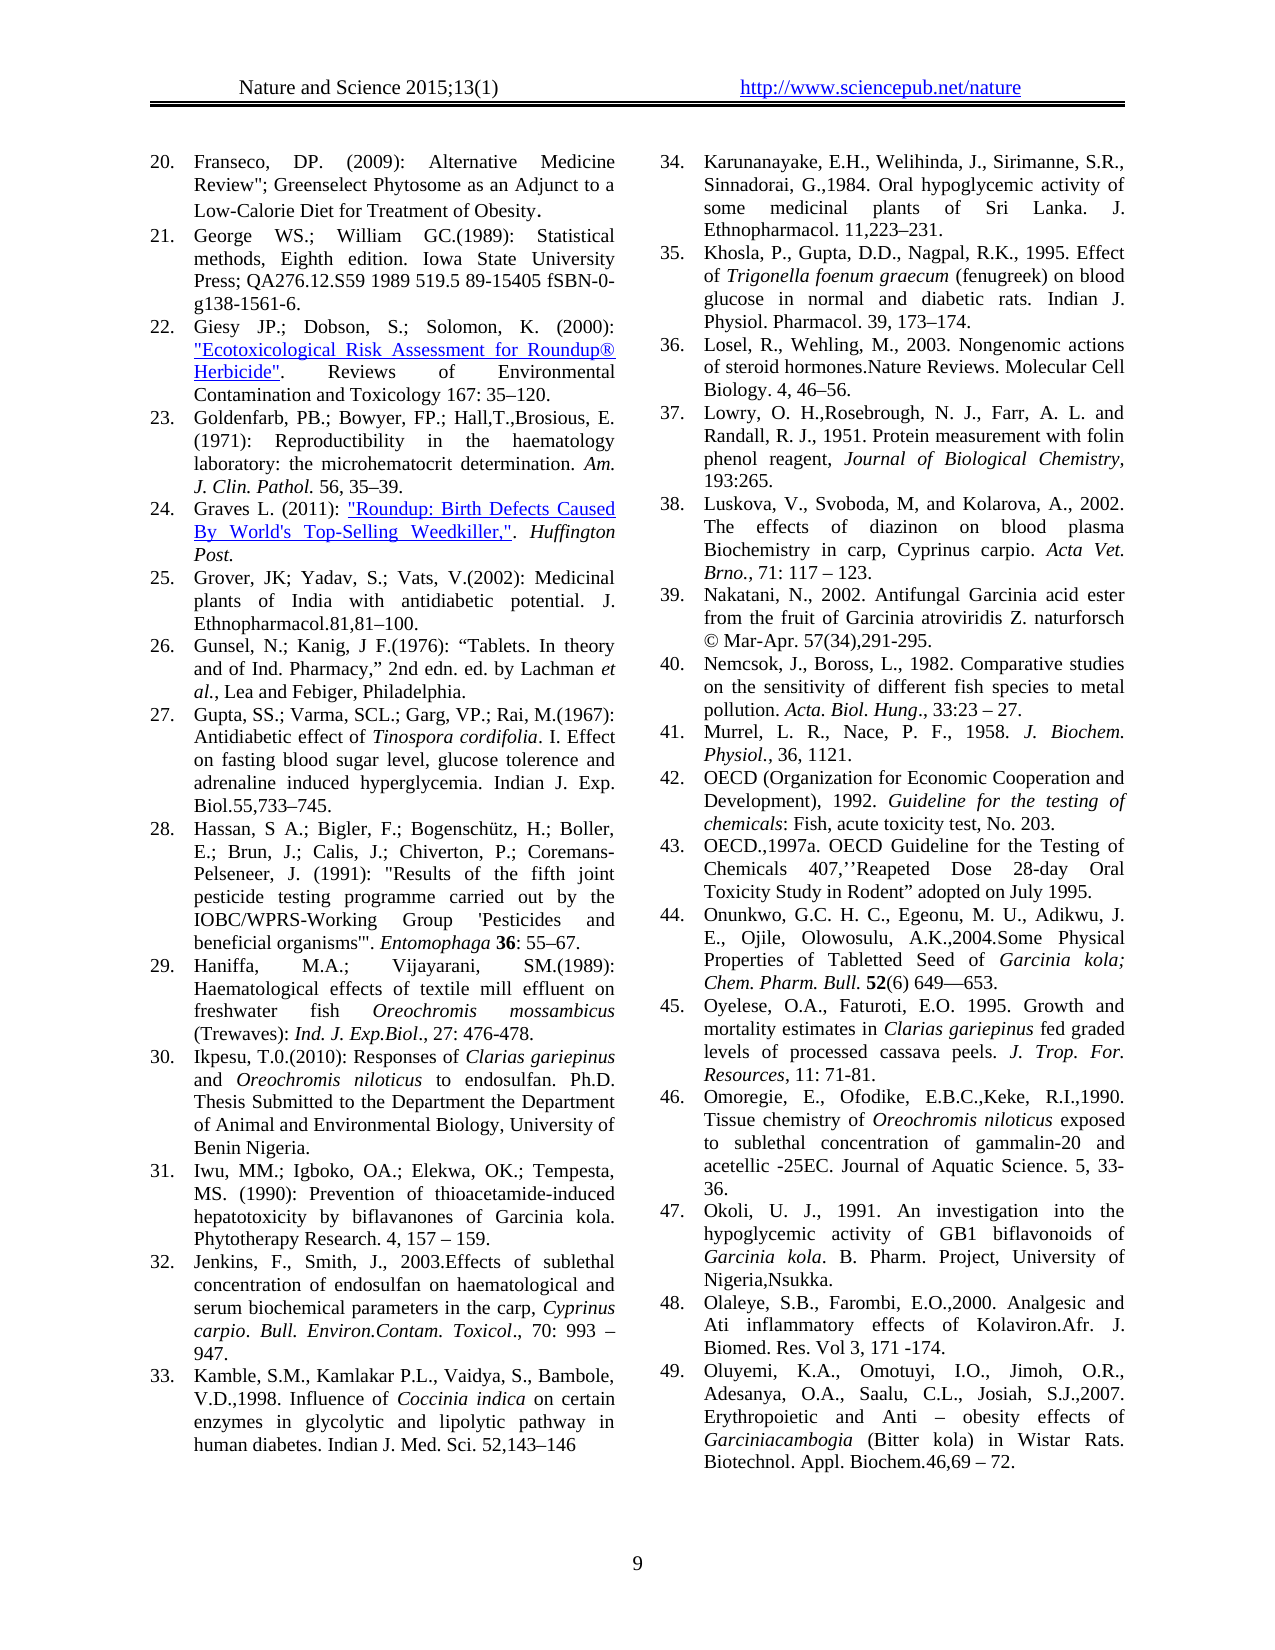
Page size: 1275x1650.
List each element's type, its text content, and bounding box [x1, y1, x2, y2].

list Goldenfarb, PB.; Bowyer, FP.; Hall,T.,Brosious, E. (1971): Reproductibility in the haematology laboratory: the microhematocrit determination. Am. J. Clin. Pathol. 56, 35–39. [150, 406, 615, 497]
list Nemcsok, J., Boross, L., 1982. Comparative studies on the sensitivity of different fish species to metal pollution. Acta. Biol. Hung., 33:23 – 27. [660, 652, 1125, 720]
list Karunanayake, E.H., Welihinda, J., Sirimanne, S.R., Sinnadorai, G.,1984. Oral hypoglycemic activity of some medicinal plants of Sri Lanka. J. Ethnopharmacol. 11,223–231. [660, 150, 1125, 241]
list Kamble, S.M., Kamlakar P.L., Vaidya, S., Bambole, V.D.,1998. Influence of Coccinia indica on certain enzymes in glycolytic and lipolytic pathway in human diabetes. Indian J. Med. Sci. 52,143–146 [150, 1364, 615, 1456]
list Olaleye, S.B., Farombi, E.O.,2000. Analgesic and Ati inflammatory effects of Kolaviron.Afr. J. Biomed. Res. Vol 3, 171 -174. [660, 1291, 1125, 1359]
list Giesy JP.; Dobson, S.; Solomon, K. (2000): "Ecotoxicological Risk Assessment for Roundup® Herbicide". Reviews of Environmental Contamination and Toxicology 167: 35–120. [150, 315, 615, 406]
list Omoregie, E., Ofodike, E.B.C.,Keke, R.I.,1990. Tissue chemistry of Oreochromis niloticus exposed to sublethal concentration of gammalin-20 and acetellic -25EC. Journal of Aquatic Science. 5, 33-36. [660, 1085, 1125, 1199]
list Luskova, V., Svoboda, M, and Kolarova, A., 2002. The effects of diazinon on blood plasma Biochemistry in carp, Cyprinus carpio. Acta Vet. Brno., 71: 117 – 123. [660, 492, 1125, 583]
list Oluyemi, K.A., Omotuyi, I.O., Jimoh, O.R., Adesanya, O.A., Saalu, C.L., Josiah, S.J.,2007. Erythropoietic and Anti – obesity effects of Garciniacambogia (Bitter kola) in Wistar Rats. Biotechnol. Appl. Biochem.46,69 – 72. [660, 1359, 1125, 1473]
list Haniffa, M.A.; Vijayarani, SM.(1989): Haematological effects of textile mill effluent on freshwater fish Oreochromis mossambicus (Trewaves): Ind. J. Exp.Biol., 27: 476-478. [150, 954, 615, 1045]
list Graves L. (2011): "Roundup: Birth Defects Caused By World's Top-Selling Weedkiller,". Huffington Post. [150, 497, 615, 566]
list Hassan, S A.; Bigler, F.; Bogenschütz, H.; Boller, E.; Brun, J.; Calis, J.; Chiverton, P.; Coremans-Pelseneer, J. (1991): "Results of the fifth joint pesticide testing programme carried out by the IOBC/WPRS-Working Group 'Pesticides and beneficial organisms'". Entomophaga 36: 55–67. [150, 817, 615, 954]
list Iwu, MM.; Igboko, OA.; Elekwa, OK.; Tempesta, MS. (1990): Prevention of thioacetamide-induced hepatotoxicity by biflavanones of Garcinia kola. Phytotherapy Research. 4, 157 – 159. [150, 1159, 615, 1250]
list Oyelese, O.A., Faturoti, E.O. 1995. Growth and mortality estimates in Clarias gariepinus fed graded levels of processed cassava peels. J. Trop. For. Resources, 11: 71-81. [660, 994, 1125, 1085]
list Murrel, L. R., Nace, P. F., 1958. J. Biochem. Physiol., 36, 1121. [660, 720, 1125, 766]
list Losel, R., Wehling, M., 2003. Nongenomic actions of steroid hormones.Nature Reviews. Molecular Cell Biology. 4, 46–56. [660, 332, 1125, 401]
list Ikpesu, T.0.(2010): Responses of Clarias gariepinus and Oreochromis niloticus to endosulfan. Ph.D. Thesis Submitted to the Department the Department of Animal and Environmental Biology, University of Benin Nigeria. [150, 1045, 615, 1159]
list Okoli, U. J., 1991. An investigation into the hypoglycemic activity of GB1 biflavonoids of Garcinia kola. B. Pharm. Project, University of Nigeria,Nsukka. [660, 1199, 1125, 1291]
list Lowry, O. H.,Rosebrough, N. J., Farr, A. L. and Randall, R. J., 1951. Protein measurement with folin phenol reagent, Journal of Biological Chemistry, 193:265. [660, 401, 1125, 492]
list Franseco, DP. (2009): Alternative Medicine Review"; Greenselect Phytosome as an Adjunct to a Low-Calorie Diet for Treatment of Obesity. [150, 150, 615, 224]
list Jenkins, F., Smith, J., 2003.Effects of sublethal concentration of endosulfan on haematological and serum biochemical parameters in the carp, Cyprinus carpio. Bull. Environ.Contam. Toxicol., 70: 993 – 947. [150, 1250, 615, 1364]
list OECD.,1997a. OECD Guideline for the Testing of Chemicals 407,’’Reapeted Dose 28-day Oral Toxicity Study in Rodent” adopted on July 1995. [660, 834, 1125, 903]
list Grover, JK; Yadav, S.; Vats, V.(2002): Medicinal plants of India with antidiabetic potential. J. Ethnopharmacol.81,81–100. [150, 566, 615, 634]
list Onunkwo, G.C. H. C., Egeonu, M. U., Adikwu, J. E., Ojile, Olowosulu, A.K.,2004.Some Physical Properties of Tabletted Seed of Garcinia kola; Chem. Pharm. Bull. 52(6) 649—653. [660, 903, 1125, 994]
list Gunsel, N.; Kanig, J F.(1976): “Tablets. In theory and of Ind. Pharmacy,” 2nd edn. ed. by Lachman et al., Lea and Febiger, Philadelphia. [150, 634, 615, 703]
list Khosla, P., Gupta, D.D., Nagpal, R.K., 1995. Effect of Trigonella foenum graecum (fenugreek) on blood glucose in normal and diabetic rats. Indian J. Physiol. Pharmacol. 39, 173–174. [660, 241, 1125, 332]
list George WS.; William GC.(1989): Statistical methods, Eighth edition. Iowa State University Press; QA276.12.S59 1989 519.5 89-15405 fSBN-0-g138-1561-6. [150, 224, 615, 315]
list Gupta, SS.; Varma, SCL.; Garg, VP.; Rai, M.(1967): Antidiabetic effect of Tinospora cordifolia. I. Effect on fasting blood sugar level, glucose tolerence and adrenaline induced hyperglycemia. Indian J. Exp. Biol.55,733–745. [150, 703, 615, 817]
list OECD (Organization for Economic Cooperation and Development), 1992. Guideline for the testing of chemicals: Fish, acute toxicity test, No. 203. [660, 766, 1125, 834]
list Nakatani, N., 2002. Antifungal Garcinia acid ester from the fruit of Garcinia atroviridis Z. naturforsch © Mar-Apr. 57(34),291-295. [660, 583, 1125, 652]
